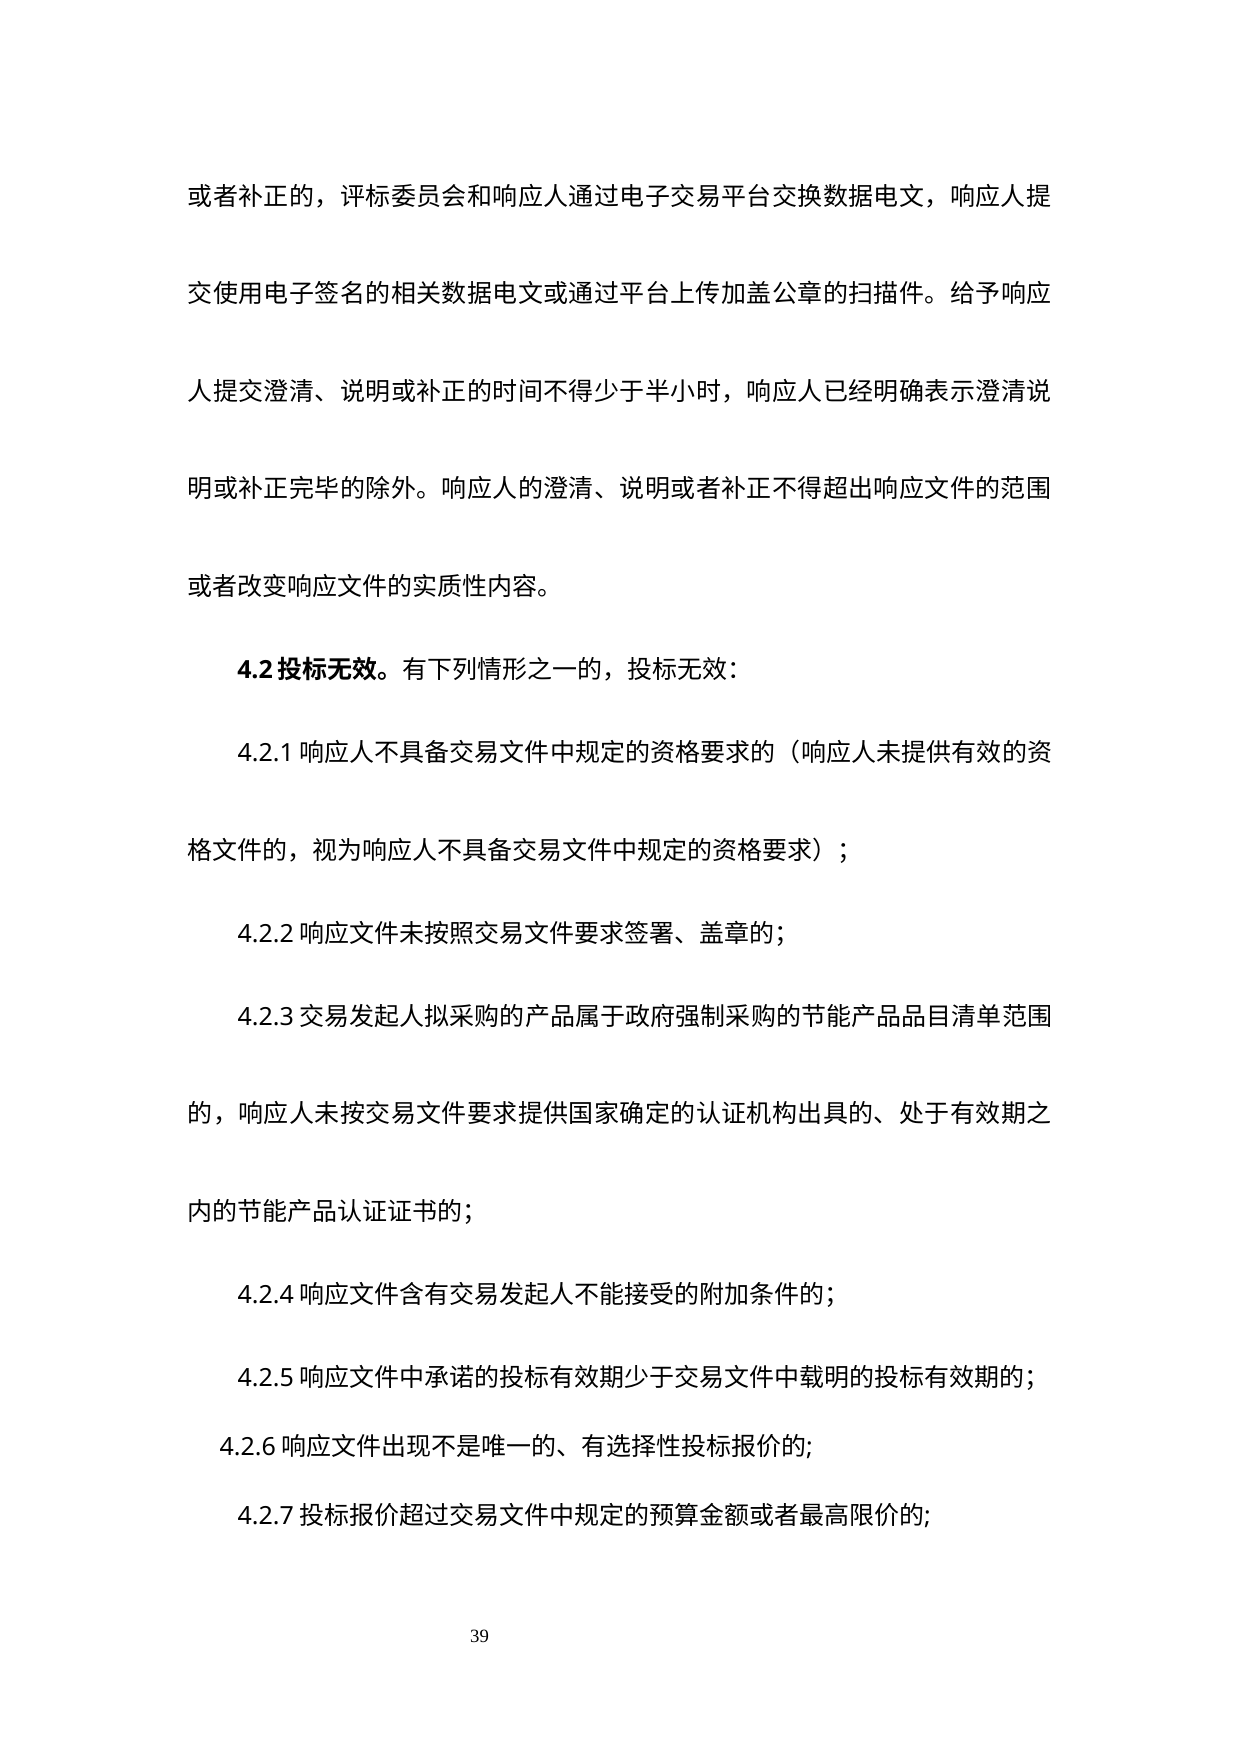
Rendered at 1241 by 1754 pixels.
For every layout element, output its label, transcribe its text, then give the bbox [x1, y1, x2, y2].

text 4.2.4响应文件含有交易发起人不能接受的附加条件的； [187, 1260, 1053, 1325]
text 4.2.6响应文件出现不是唯一的、有选择性投标报价的; [187, 1426, 1053, 1463]
text 4.2投标无效。有下列情形之一的，投标无效： [237, 635, 1053, 700]
text 4.2.2响应文件未按照交易文件要求签署、盖章的； [187, 899, 1053, 964]
text 4.2.3交易发起人拟采购的产品属于政府强制采购的节能产品品目清单范围的，响应人未按交易文件要求提供国家确定的认证机构出具的、处于有效期之内的节能产品认证证书的； [187, 982, 1053, 1242]
text 4.2.1响应人不具备交易文件中规定的资格要求的（响应人未提供有效的资格文件的，视为响应人不具备交易文件中规定的资格要求）； [187, 718, 1053, 881]
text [187, 162, 1053, 617]
text 4.2.7投标报价超过交易文件中规定的预算金额或者最高限价的; [187, 1481, 1053, 1546]
text 4.2.5响应文件中承诺的投标有效期少于交易文件中载明的投标有效期的； [187, 1343, 1053, 1408]
